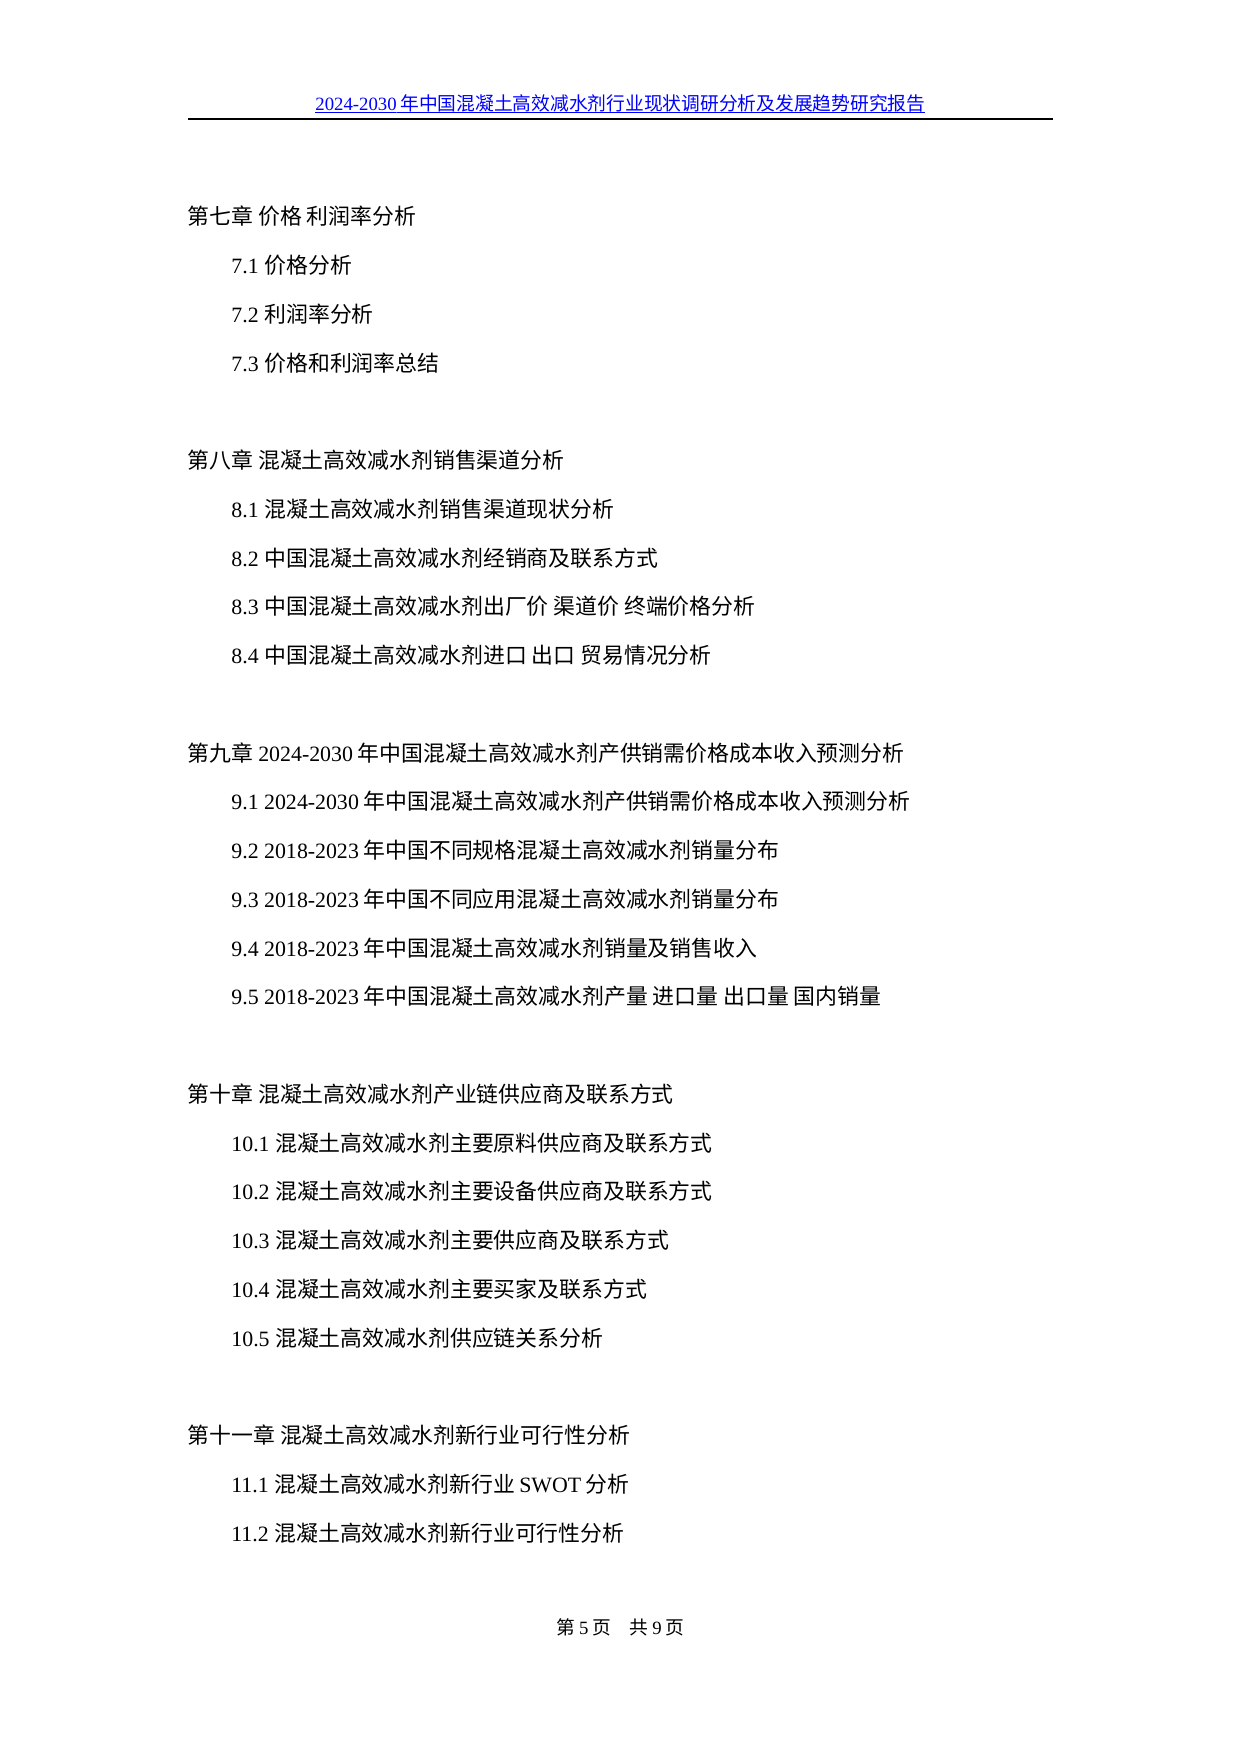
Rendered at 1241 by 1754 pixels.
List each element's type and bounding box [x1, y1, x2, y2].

text [187, 150, 1053, 1548]
